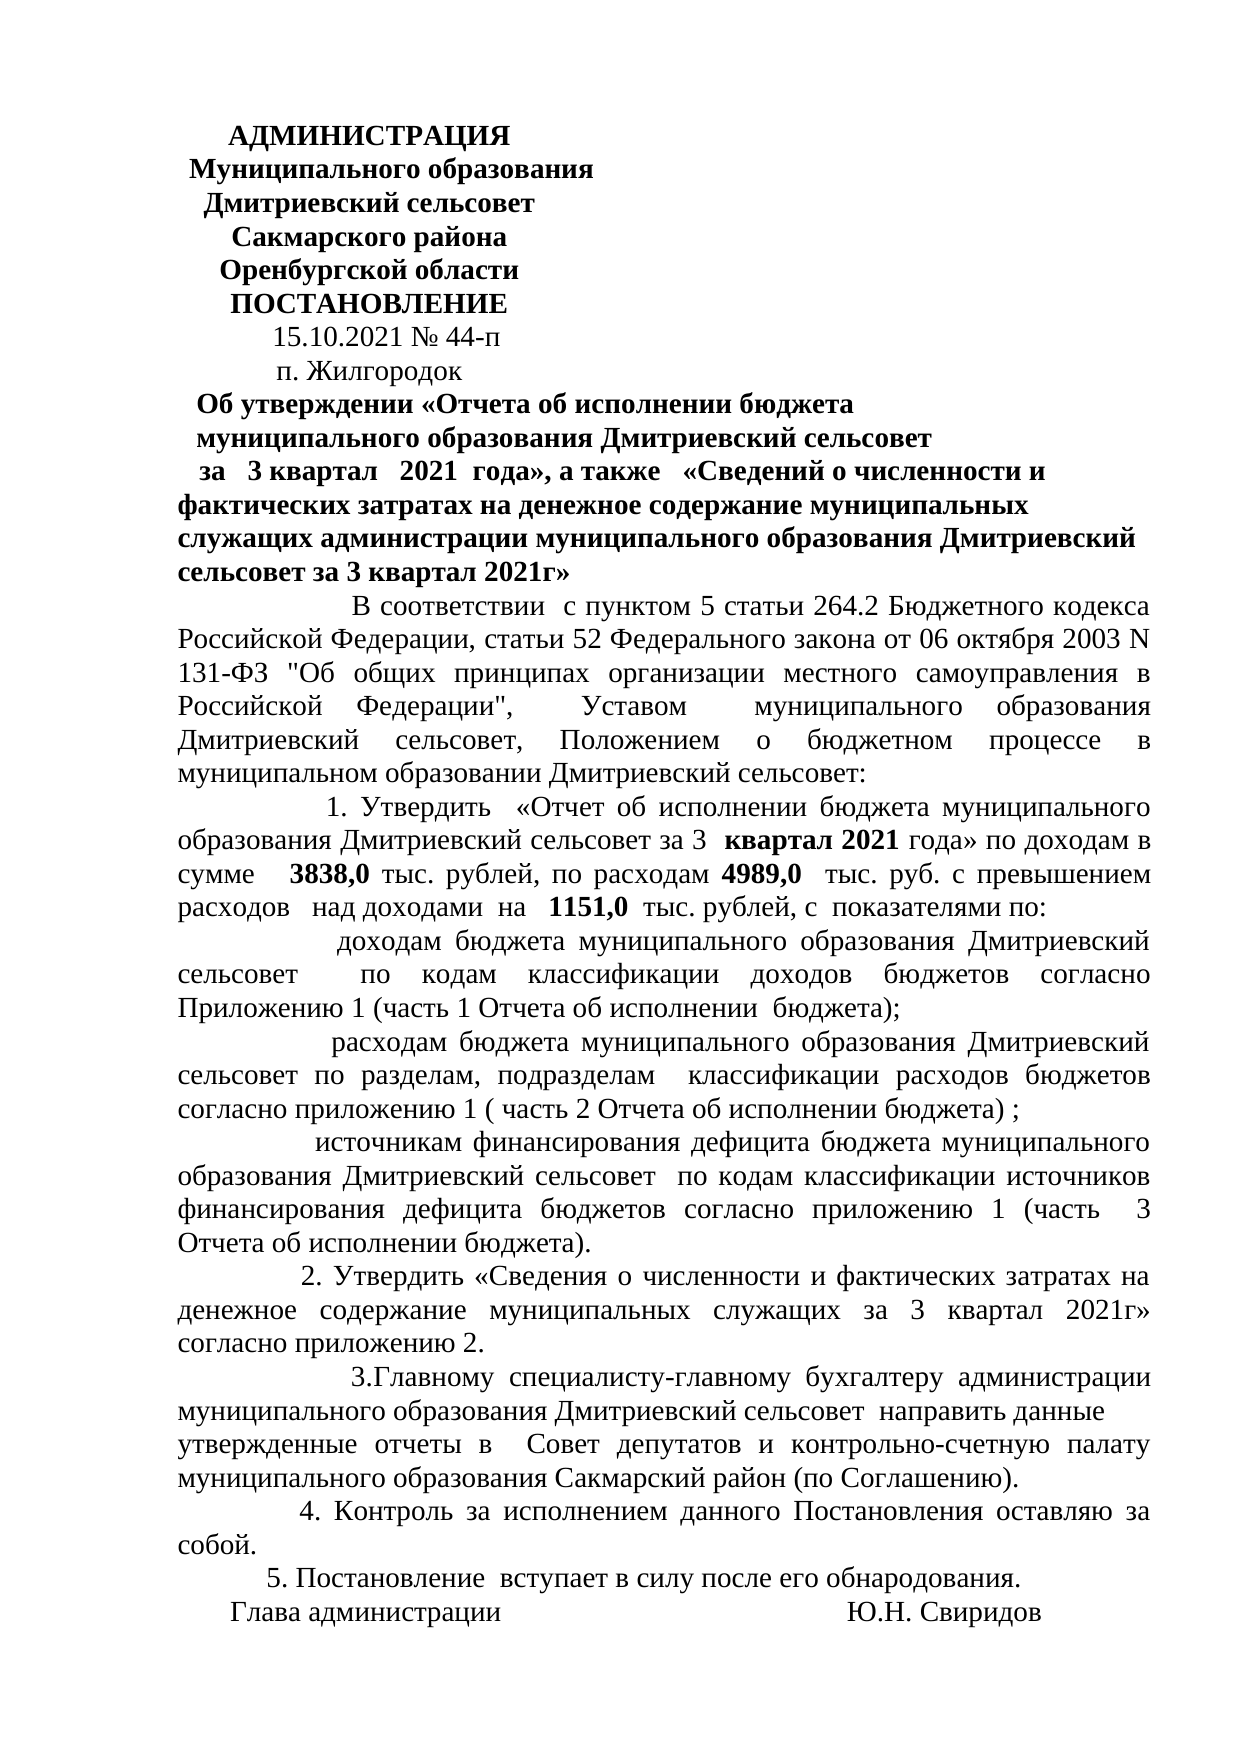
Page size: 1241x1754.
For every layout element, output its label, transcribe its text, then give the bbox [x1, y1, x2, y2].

text муниципального образования Дмитриевский сельсовет [177, 420, 1152, 453]
text 2. Утвердить «Сведения о численности и фактических затратах на денежное содержание муниципальных служащих за 3 квартал 2021г» согласно приложению 2. [177, 1258, 1152, 1359]
text Глава администрации Ю.Н. Свиридов [177, 1594, 1152, 1627]
text 3.Главному специалисту-главному бухгалтеру администрации муниципального образования Дмитриевский сельсовет направить данные [177, 1359, 1152, 1426]
text расходам бюджета муниципального образования Дмитриевский сельсовет по разделам, подразделам классификации расходов бюджетов согласно приложению 1 ( часть 2 Отчета об исполнении бюджета) ; [177, 1024, 1152, 1124]
text Муниципального образования [177, 152, 605, 185]
text доходам бюджета муниципального образования Дмитриевский сельсовет по кодам классификации доходов бюджетов согласно Приложению 1 (часть 1 Отчета об исполнении бюджета); [177, 923, 1152, 1024]
text В соответствии с пунктом 5 статьи 264.2 Бюджетного кодекса Российской Федерации, статьи 52 Федерального закона от 06 октября 2003 N 131-ФЗ "Об общих принципах организации местного самоуправления в Российской Федерации", Уставом муниципального образования Дмитриевский сельсовет, Положением о бюджетном процессе в муниципальном образовании Дмитриевский сельсовет: [177, 588, 1152, 789]
text 4. Контроль за исполнением данного Постановления оставляю за собой. [177, 1493, 1152, 1560]
subtitle Об утверждении «Отчета об исполнении бюджета [177, 386, 1152, 420]
text 1. Утвердить «Отчет об исполнении бюджета муниципального образования Дмитриевский сельсовет за 3 квартал 2021 года» по доходам в сумме 3838,0 тыс. рублей, по расходам 4989,0 тыс. руб. с превышением расходов над доходами на 1151,0 тыс. рублей, с показателями по: [177, 789, 1152, 923]
text Дмитриевский сельсовет [177, 185, 561, 219]
text утвержденные отчеты в Совет депутатов и контрольно-счетную палату муниципального образования Сакмарский район (по Соглашению). [177, 1426, 1152, 1493]
text 15.10.2021 № 44-п [177, 319, 561, 353]
text 5. Постановление вступает в силу после его обнародования. [177, 1560, 1152, 1594]
text ПОСТАНОВЛЕНИЕ [177, 286, 561, 319]
text АДМИНИСТРАЦИЯ [177, 118, 561, 152]
text Оренбургской области [177, 252, 561, 286]
text п. Жилгородок [177, 353, 561, 386]
text источникам финансирования дефицита бюджета муниципального образования Дмитриевский сельсовет по кодам классификации источников финансирования дефицита бюджетов согласно приложению 1 (часть 3 Отчета об исполнении бюджета). [177, 1124, 1152, 1258]
text Сакмарского района [177, 219, 561, 252]
text за 3 квартал 2021 года», а также «Сведений о численности и фактических затратах на денежное содержание муниципальных служащих администрации муниципального образования Дмитриевский сельсовет за 3 квартал 2021г» [177, 453, 1152, 588]
